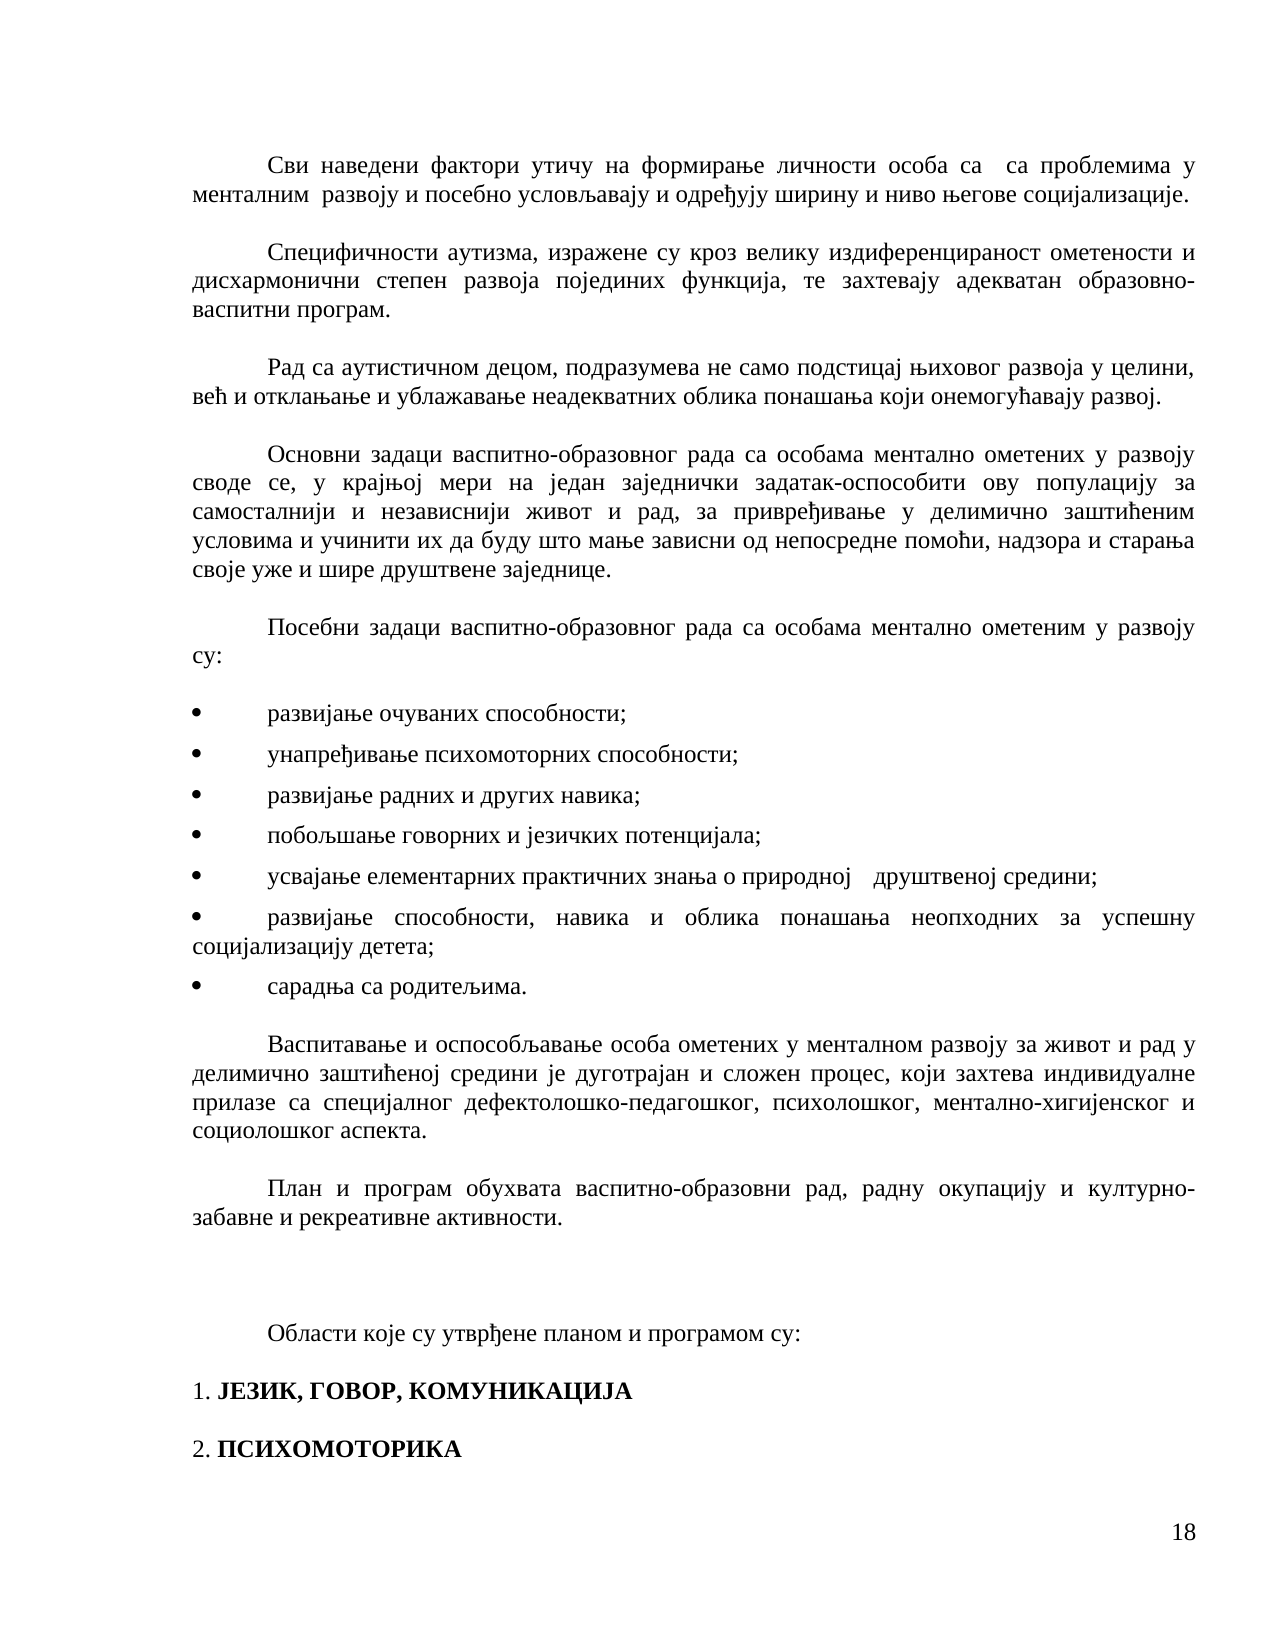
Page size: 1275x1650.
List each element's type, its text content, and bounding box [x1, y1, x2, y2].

list побољшање говорних и језичких потенцијала; [192, 821, 1196, 849]
text Васпитавање и оспособљавање особа ометених у менталном развоју за живот и рад у делимично заштићеној средини је дуготрајан и сложен процес, који захтева индивидуалне прилазе са специјалног дефектолошко-педагошког, психолошког, ментално-хигијенског и социолошког аспекта. [192, 1029, 1196, 1144]
text Рад са аутистичном децом, подразумева не само подстицај њиховог развоја у целини, већ и отклањање и ублажавање неадекватних облика понашања који онемогућавају развој. [192, 352, 1196, 409]
list сарадња са родитељима. [192, 971, 1196, 1000]
text Области које су утврђене планом и програмом су: [192, 1318, 1196, 1347]
text Специфичности аутизма, изражене су кроз велику издиференцираност ометености и дисхармонични степен развоја појединих функција, те захтевају адекватан образовно-васпитни програм. [192, 237, 1196, 323]
text Сви наведени фактори утичу на формирање личности особа са са проблемима у менталним развоју и посебно условљавају и одређују ширину и ниво његове социјализације. [192, 150, 1196, 207]
text 2. ПСИХОМОТОРИКА [192, 1434, 1196, 1463]
list развијање способности, навика и облика понашања неопходних за успешну социјализацију детета; [192, 902, 1196, 959]
text 1. ЈЕЗИК, ГОВОР, КОМУНИКАЦИЈА [192, 1376, 1196, 1405]
text Посебни задаци васпитно-образовног рада са особама ментално ометеним у развоју су: [192, 612, 1196, 669]
text План и програм обухвата васпитно-образовни рад, радну окупацију и културно-забавне и рекреативне активности. [192, 1173, 1196, 1231]
list развијање очуваних способности; [192, 698, 1196, 727]
list развијање радних и других навика; [192, 780, 1196, 808]
text Основни задаци васпитно-образовног рада са особама ментално ометених у развоју своде се, у крајњој мери на један заједнички задатак-оспособити ову популацију за самосталнији и независнији живот и рад, за привређивање у делимично заштићеним условима и учинити их да буду што мање зависни од непосредне помоћи, надзора и старања своје уже и шире друштвене заједнице. [192, 439, 1196, 582]
list унапређивање психомоторних способности; [192, 739, 1196, 768]
list усвајање елементарних практичних знања о природној друштвеној средини; [192, 861, 1196, 890]
